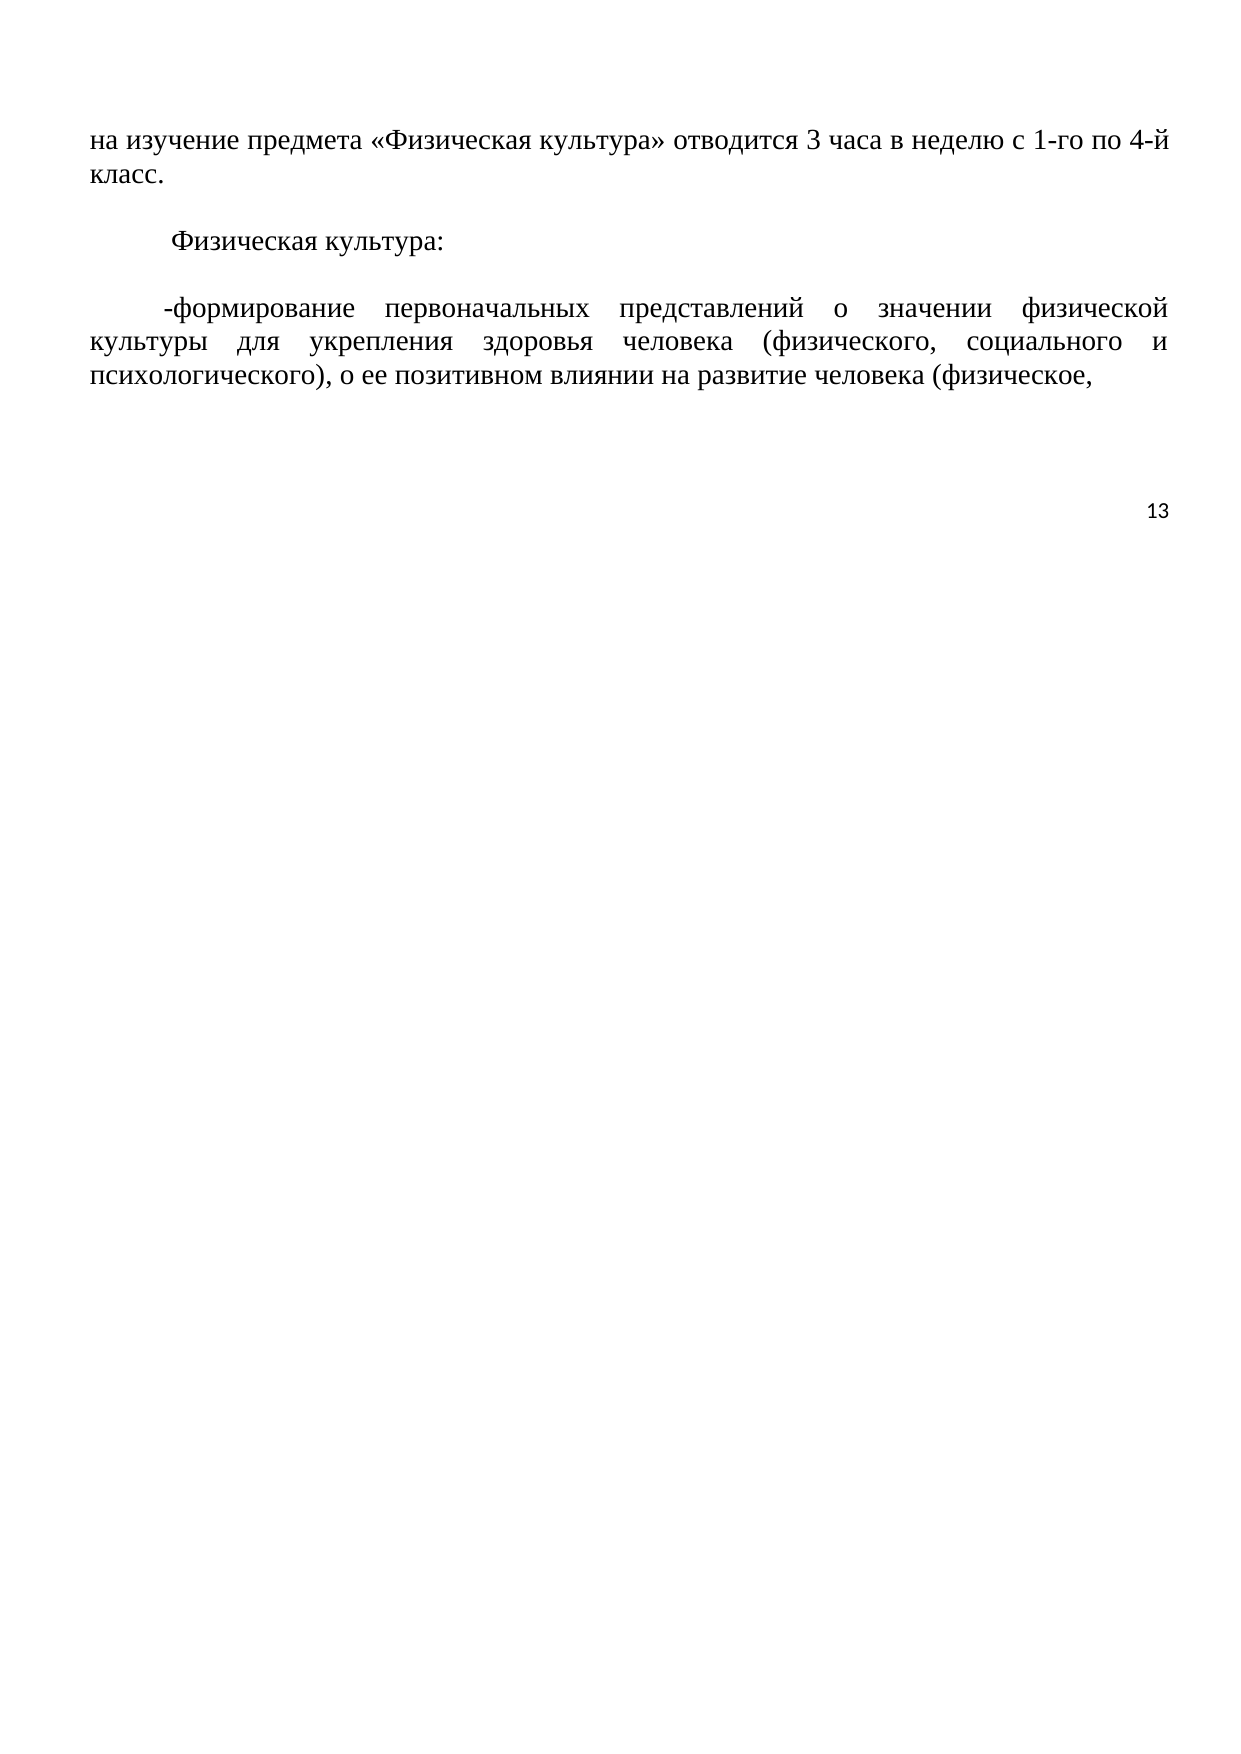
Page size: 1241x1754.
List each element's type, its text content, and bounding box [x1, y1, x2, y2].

text 13 [1146, 496, 1171, 524]
text Физическая культура: [171, 223, 1171, 256]
text -формирование первоначальных представлений о значении физической культуры для укрепления здоровья человека (физического, социального и психологического), о ее позитивном влиянии на развитие человека (физическое, [89, 290, 1169, 391]
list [89, 122, 1171, 189]
